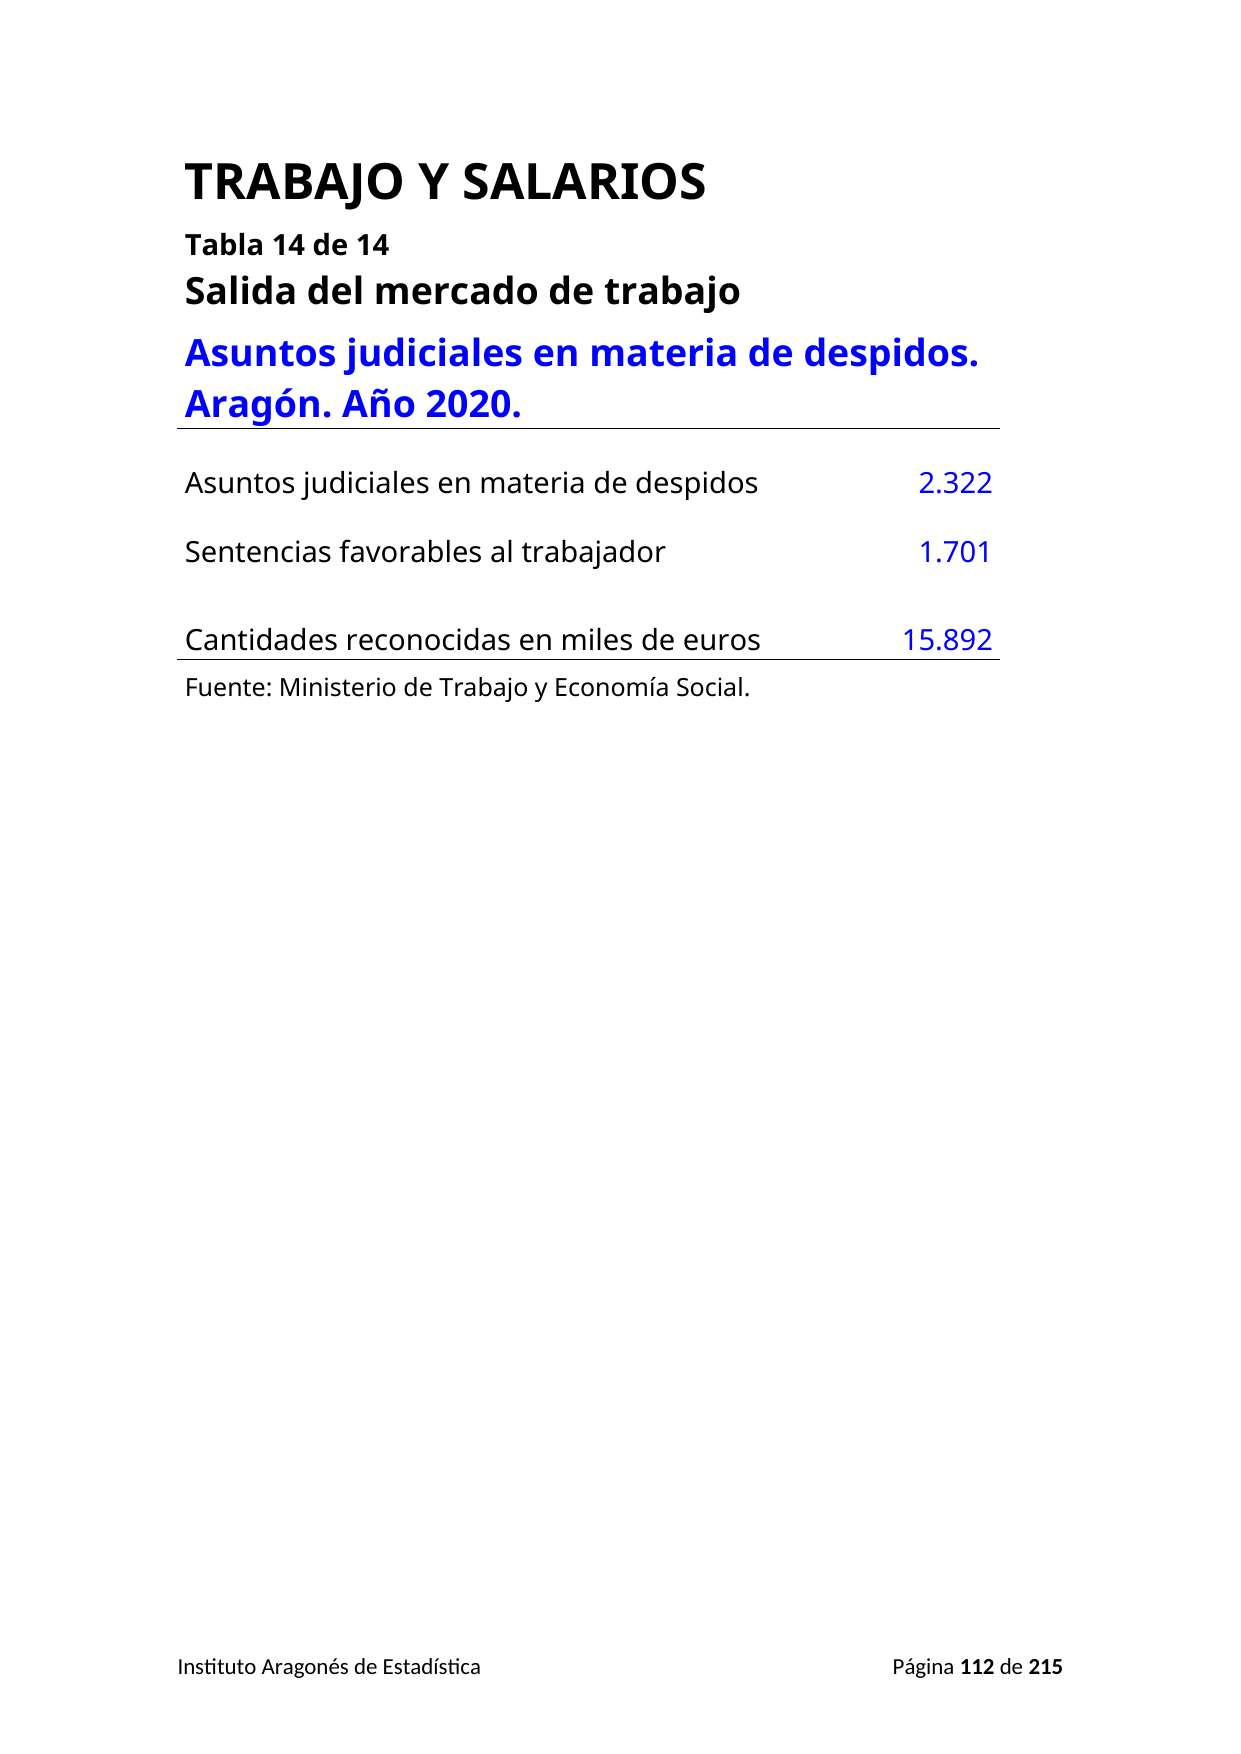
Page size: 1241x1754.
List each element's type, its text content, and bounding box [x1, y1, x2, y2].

table_cell Tabla 14 de 14 [177, 214, 1000, 264]
table_cell Asuntos judiciales en materia de despidos. Aragón. Año 2020. [177, 315, 1000, 428]
table_cell Salida del mercado de trabajo [177, 264, 1000, 315]
table_cell Cantidades reconocidas en miles de euros [177, 571, 785, 659]
table_header TRABAJO Y SALARIOS [177, 133, 1000, 214]
table_cell Sentencias favorables al trabajador [177, 502, 785, 571]
table_cell 1.701 [785, 502, 1000, 571]
table_cell 15.892 [785, 571, 1000, 659]
table_cell Fuente: Ministerio de Trabajo y Economía Social. [177, 660, 1000, 704]
table_cell 2.322 [785, 429, 1000, 502]
table_cell Asuntos judiciales en materia de despidos [177, 429, 785, 502]
